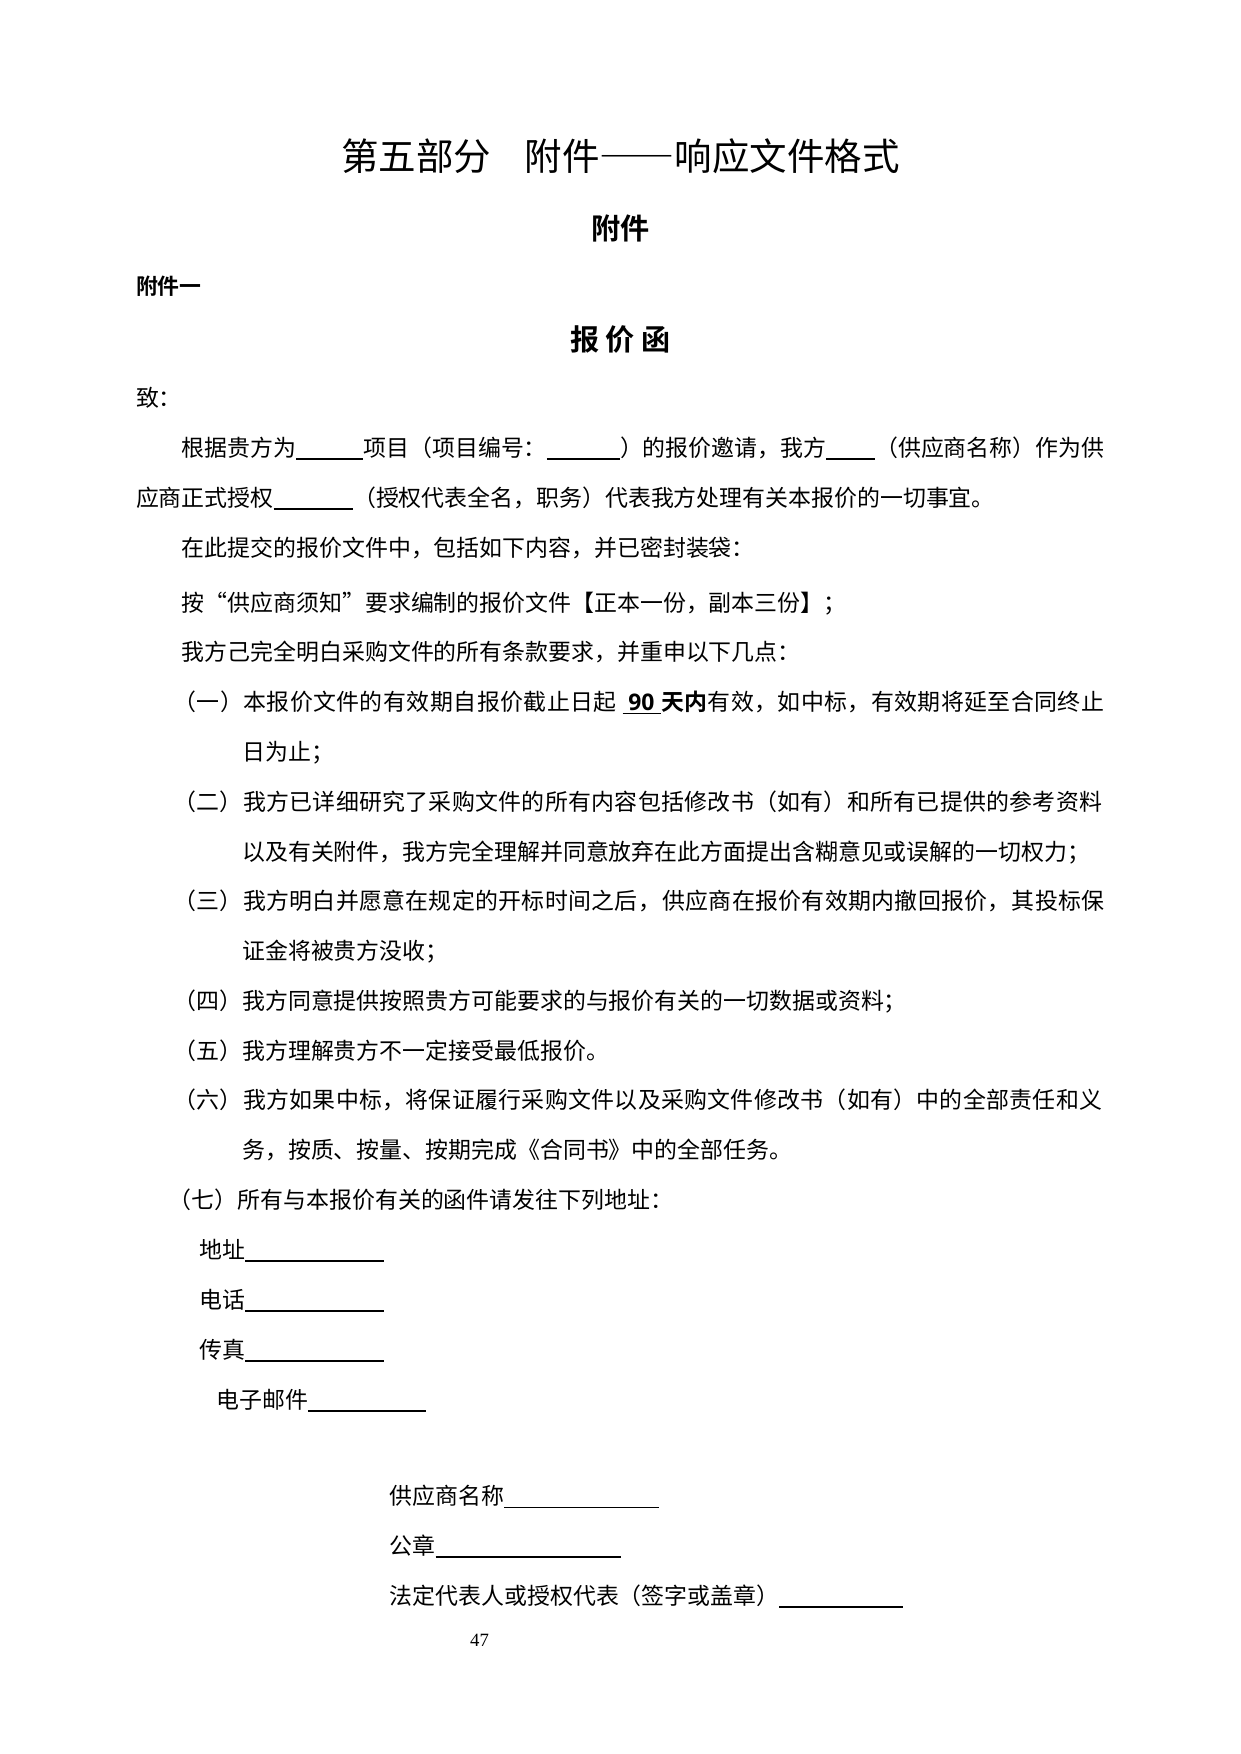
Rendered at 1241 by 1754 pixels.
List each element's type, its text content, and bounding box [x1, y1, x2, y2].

text 法定代表人或授权代表（签字或盖章） [136, 1578, 1104, 1611]
text 按“供应商须知”要求编制的报价文件【正本一份，副本三份】； [136, 584, 1104, 618]
text （四）我方同意提供按照贵方可能要求的与报价有关的一切数据或资料； [173, 983, 1104, 1016]
text 我方己完全明白采购文件的所有条款要求，并重申以下几点： [136, 634, 1104, 667]
text （一）本报价文件的有效期自报价截止日起 90 天内有效，如中标，有效期将延至合同终止日为止； [173, 684, 1104, 767]
text 附件一 [136, 269, 1104, 301]
text 电子邮件 [136, 1381, 1104, 1415]
text 致： [136, 380, 1104, 413]
text 根据贵方为 项目（项目编号： ）的报价邀请，我方 （供应商名称）作为供应商正式授权 （授权代表全名，职务）代表我方处理有关本报价的一切事宜。 [136, 430, 1104, 513]
text 附件 [136, 206, 1104, 248]
text （五）我方理解贵方不一定接受最低报价。 [173, 1033, 1104, 1066]
text 在此提交的报价文件中，包括如下内容，并已密封装袋： [136, 529, 1104, 563]
text （三）我方明白并愿意在规定的开标时间之后，供应商在报价有效期内撤回报价，其投标保证金将被贵方没收； [173, 883, 1104, 966]
text （七）所有与本报价有关的函件请发往下列地址： [169, 1182, 1104, 1215]
text 地址 [136, 1232, 1104, 1265]
text 电话 [136, 1282, 1104, 1315]
text 报 价 函 [136, 317, 1104, 359]
text 公章 [136, 1528, 1104, 1561]
text 第五部分 附件——响应文件格式 [136, 118, 1104, 181]
text （二）我方已详细研究了采购文件的所有内容包括修改书（如有）和所有已提供的参考资料以及有关附件，我方完全理解并同意放弃在此方面提出含糊意见或误解的一切权力； [173, 784, 1104, 867]
text （六）我方如果中标，将保证履行采购文件以及采购文件修改书（如有）中的全部责任和义务，按质、按量、按期完成《合同书》中的全部任务。 [173, 1082, 1104, 1165]
text 供应商名称 [136, 1478, 1104, 1511]
text 传真 [136, 1332, 1104, 1365]
